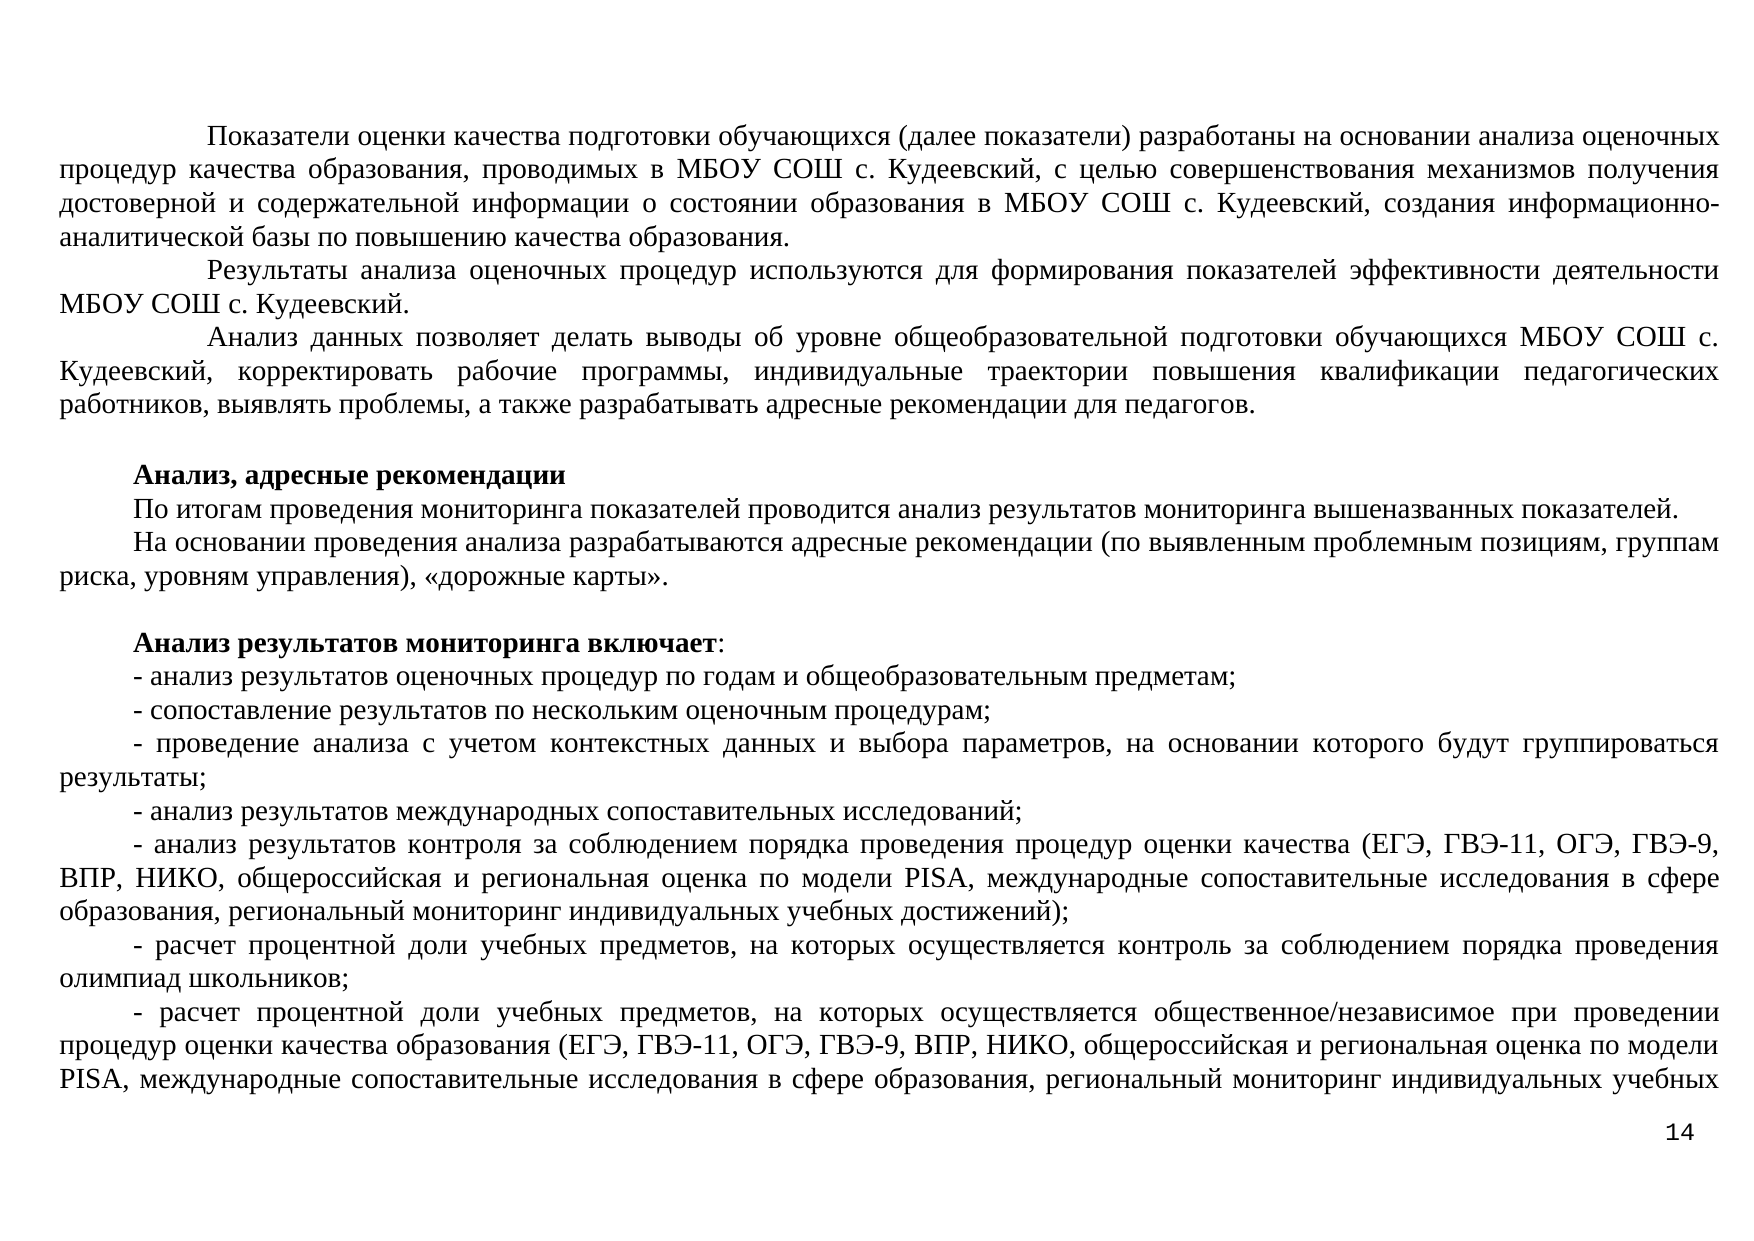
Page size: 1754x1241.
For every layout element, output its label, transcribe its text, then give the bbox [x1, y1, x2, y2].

text Показатели оценки качества подготовки обучающихся (далее показатели) разработаны на основании анализа оценочных процедур качества образования, проводимых в МБОУ СОШ с. Кудеевский, с целью совершенствования механизмов получения достоверной и содержательной информации о состоянии образования в МБОУ СОШ с. Кудеевский, создания информационно-аналитической базы по повышению качества образования. [59, 118, 1721, 252]
text Результаты анализа оценочных процедур используются для формирования показателей эффективности деятельности МБОУ СОШ с. Кудеевский. [59, 252, 1721, 319]
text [59, 994, 1721, 1094]
text Анализ результатов мониторинга включает: [59, 625, 1721, 658]
text - анализ результатов оценочных процедур по годам и общеобразовательным предметам; [59, 658, 1721, 692]
text На основании проведения анализа разрабатываются адресные рекомендации (по выявленным проблемным позициям, группам риска, уровням управления), «дорожные карты». [59, 524, 1721, 591]
text - сопоставление результатов по нескольким оценочным процедурам; [59, 692, 1721, 726]
text По итогам проведения мониторинга показателей проводится анализ результатов мониторинга вышеназванных показателей. [59, 491, 1721, 524]
text Анализ, адресные рекомендации [59, 457, 1721, 491]
text - анализ результатов международных сопоставительных исследований; [59, 793, 1721, 826]
text - проведение анализа с учетом контекстных данных и выбора параметров, на основании которого будут группироваться результаты; [59, 726, 1721, 793]
text - анализ результатов контроля за соблюдением порядка проведения процедур оценки качества (ЕГЭ, ГВЭ-11, ОГЭ, ГВЭ-9, ВПР, НИКО, общероссийская и региональная оценка по модели PISA, международные сопоставительные исследования в сфере образования, региональный мониторинг индивидуальных учебных достижений); [59, 826, 1721, 927]
text Анализ данных позволяет делать выводы об уровне общеобразовательной подготовки обучающихся МБОУ СОШ с. Кудеевский, корректировать рабочие программы, индивидуальные траектории повышения квалификации педагогических работников, выявлять проблемы, а также разрабатывать адресные рекомендации для педагогов. [59, 319, 1721, 420]
text - расчет процентной доли учебных предметов, на которых осуществляется контроль за соблюдением порядка проведения олимпиад школьников; [59, 927, 1721, 994]
